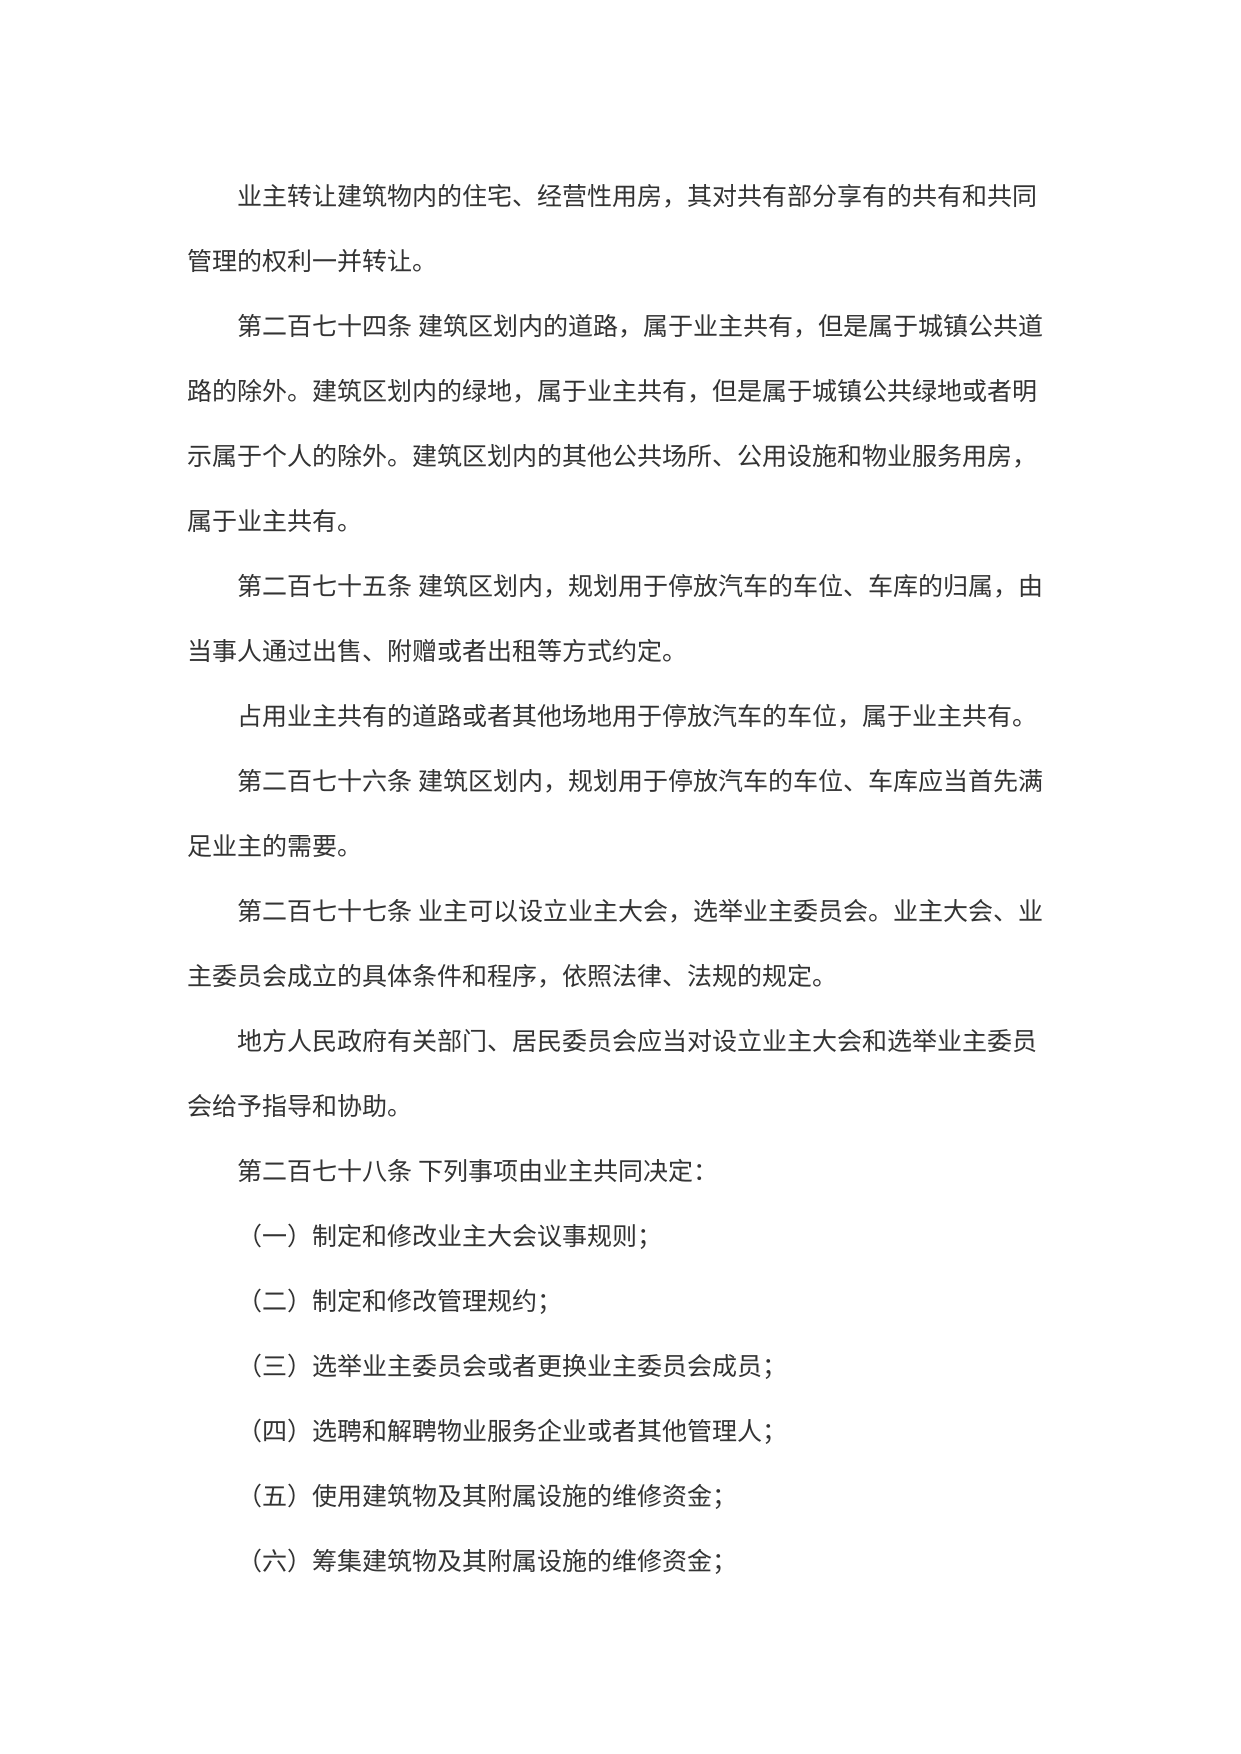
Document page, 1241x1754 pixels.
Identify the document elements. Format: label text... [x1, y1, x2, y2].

text 第二百七十四条 建筑区划内的道路，属于业主共有，但是属于城镇公共道路的除外。建筑区划内的绿地，属于业主共有，但是属于城镇公共绿地或者明示属于个人的除外。建筑区划内的其他公共场所、公用设施和物业服务用房，属于业主共有。 [187, 292, 1053, 552]
text （四）选聘和解聘物业服务企业或者其他管理人； [187, 1397, 1053, 1462]
text 地方人民政府有关部门、居民委员会应当对设立业主大会和选举业主委员会给予指导和协助。 [187, 1007, 1053, 1137]
text 第二百七十六条 建筑区划内，规划用于停放汽车的车位、车库应当首先满足业主的需要。 [187, 747, 1053, 877]
text 占用业主共有的道路或者其他场地用于停放汽车的车位，属于业主共有。 [187, 682, 1053, 747]
text 第二百七十五条 建筑区划内，规划用于停放汽车的车位、车库的归属，由当事人通过出售、附赠或者出租等方式约定。 [187, 552, 1053, 682]
text 第二百七十七条 业主可以设立业主大会，选举业主委员会。业主大会、业主委员会成立的具体条件和程序，依照法律、法规的规定。 [187, 877, 1053, 1007]
text （六）筹集建筑物及其附属设施的维修资金； [187, 1527, 1053, 1592]
text （二）制定和修改管理规约； [187, 1267, 1053, 1332]
text 业主转让建筑物内的住宅、经营性用房，其对共有部分享有的共有和共同管理的权利一并转让。 [187, 162, 1053, 292]
text （一）制定和修改业主大会议事规则； [187, 1202, 1053, 1267]
text （五）使用建筑物及其附属设施的维修资金； [187, 1462, 1053, 1527]
text 第二百七十八条 下列事项由业主共同决定： [187, 1137, 1053, 1202]
text （三）选举业主委员会或者更换业主委员会成员； [187, 1332, 1053, 1397]
